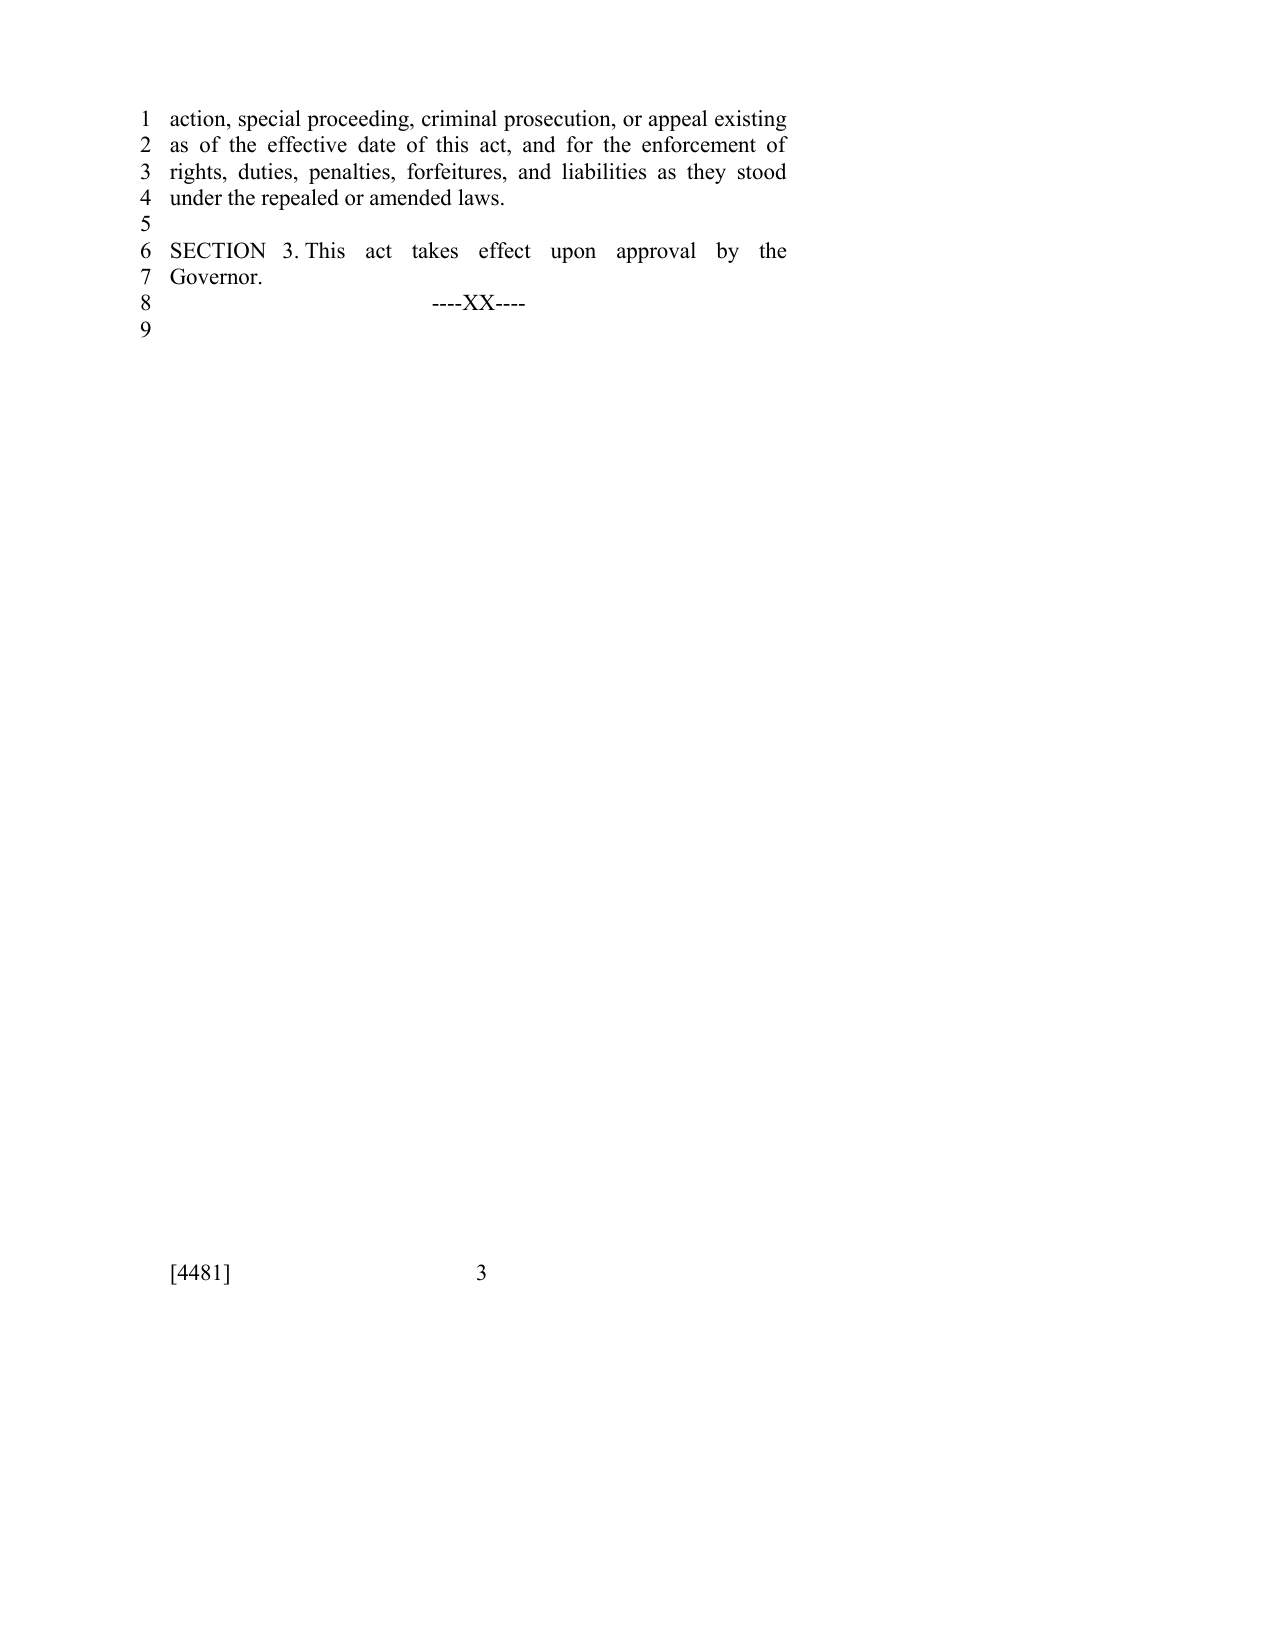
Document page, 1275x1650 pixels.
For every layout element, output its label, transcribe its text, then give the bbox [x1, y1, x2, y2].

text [169, 105, 787, 210]
text ----XX---- [169, 289, 787, 316]
text SECTION 3. This act takes effect upon approval by the Governor. [169, 237, 787, 289]
